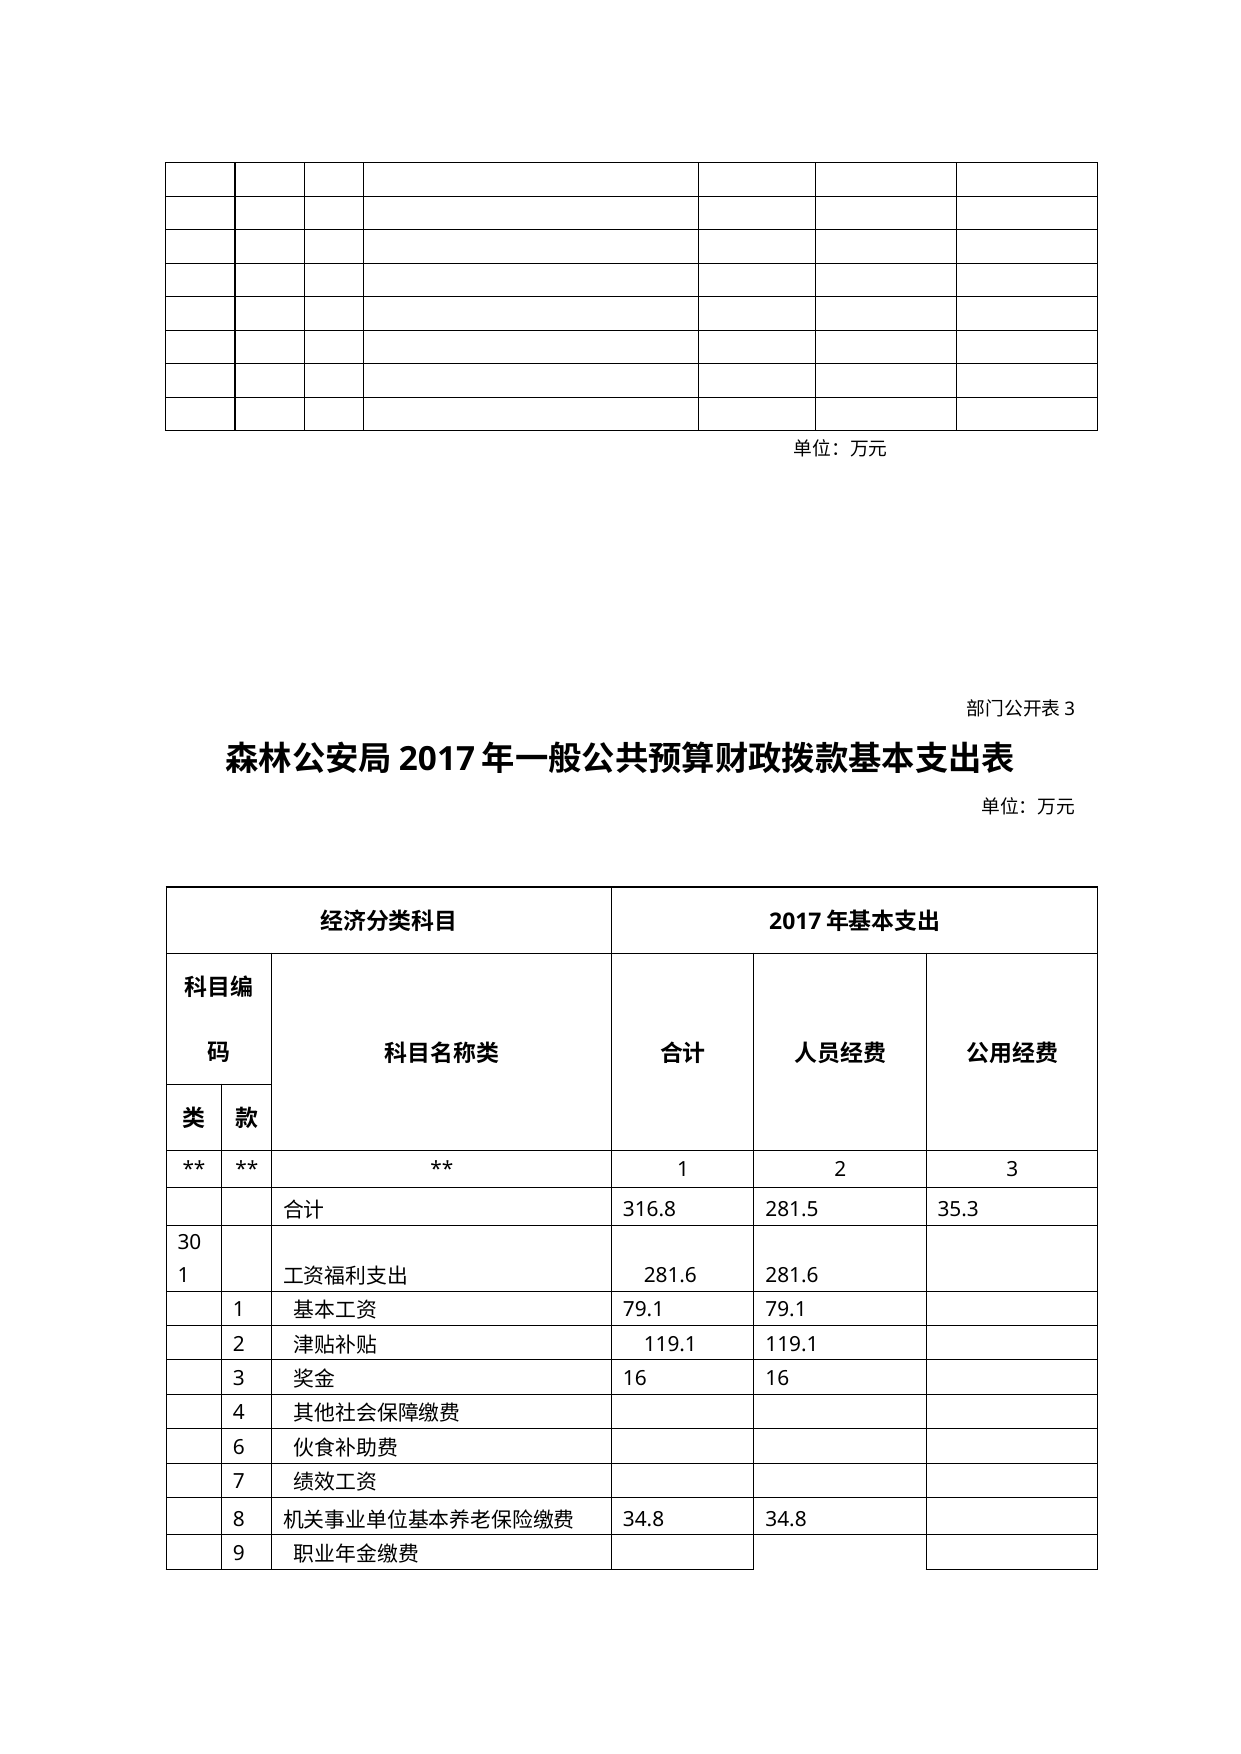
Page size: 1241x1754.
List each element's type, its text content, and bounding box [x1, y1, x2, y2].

table_cell 人员经费 [754, 954, 926, 1149]
table_cell [927, 1535, 1097, 1569]
table_cell [927, 1395, 1097, 1428]
table_cell 119.1 [754, 1326, 926, 1359]
table_cell [236, 264, 304, 296]
table_cell [236, 297, 304, 330]
table_cell 绩效工资 [272, 1464, 611, 1497]
table_cell [364, 197, 698, 229]
table_cell [305, 297, 363, 330]
table_cell 职业年金缴费 [272, 1535, 611, 1569]
table_cell [957, 264, 1097, 296]
table_cell [305, 398, 363, 430]
table_cell [957, 163, 1097, 196]
table_cell [167, 1292, 221, 1325]
table_cell [364, 364, 698, 397]
table_cell [612, 1464, 753, 1497]
table_cell 316.8 [612, 1188, 753, 1224]
table_cell [754, 1395, 926, 1428]
table_cell [364, 398, 698, 430]
table_cell [364, 297, 698, 330]
table_cell [816, 364, 956, 397]
table_cell [816, 264, 956, 296]
table_cell [699, 364, 815, 397]
table_cell [699, 197, 815, 229]
table_cell [236, 364, 304, 397]
table_cell [612, 1395, 753, 1428]
table_cell 1 [612, 1151, 753, 1187]
table_cell ** [222, 1151, 271, 1187]
table_cell 281.6 [612, 1226, 753, 1291]
table_cell 34.8 [612, 1498, 753, 1534]
table_cell [236, 163, 304, 196]
table_header 2017年基本支出 [612, 888, 1097, 952]
table_cell [816, 163, 956, 196]
table_cell 79.1 [612, 1292, 753, 1325]
table_cell [957, 297, 1097, 330]
table_cell [612, 1535, 753, 1569]
table_cell 79.1 [754, 1292, 926, 1325]
table_cell 6 [222, 1429, 271, 1462]
table_cell 伙食补助费 [272, 1429, 611, 1462]
table_cell [167, 1326, 221, 1359]
table_cell 119.1 [612, 1326, 753, 1359]
table_cell [957, 197, 1097, 229]
table_cell [167, 1395, 221, 1428]
table_cell [816, 331, 956, 363]
table_cell [166, 398, 234, 430]
table_cell [699, 398, 815, 430]
table_cell [364, 264, 698, 296]
table_cell [816, 230, 956, 263]
table_cell 2 [754, 1151, 926, 1187]
table_cell 281.6 [754, 1226, 926, 1291]
table_cell [166, 197, 234, 229]
table_cell [364, 163, 698, 196]
table_cell 4 [222, 1395, 271, 1428]
table_cell 机关事业单位基本养老保险缴费 [272, 1498, 611, 1534]
table_cell 8 [222, 1498, 271, 1534]
table_cell 其他社会保障缴费 [272, 1395, 611, 1428]
table_cell [166, 163, 234, 196]
table_cell [957, 230, 1097, 263]
table_cell [305, 331, 363, 363]
table_cell 公用经费 [927, 954, 1097, 1149]
table_cell 3 [927, 1151, 1097, 1187]
table_cell [236, 230, 304, 263]
table_cell [927, 1326, 1097, 1359]
table_cell [167, 1360, 221, 1394]
table_cell 工资福利支出 [272, 1226, 611, 1291]
table_cell [305, 230, 363, 263]
text 部门公开表3 [165, 691, 1075, 724]
table_cell [167, 1464, 221, 1497]
table_cell 35.3 [927, 1188, 1097, 1224]
table_cell [699, 331, 815, 363]
table_cell [166, 297, 234, 330]
table_cell [699, 297, 815, 330]
table_cell [236, 197, 304, 229]
table_cell [816, 398, 956, 430]
table_cell ** [272, 1151, 611, 1187]
table_cell [167, 1498, 221, 1534]
table_cell 16 [754, 1360, 926, 1394]
table_cell [305, 364, 363, 397]
table_cell [957, 398, 1097, 430]
table_cell [754, 1429, 926, 1462]
table_cell [699, 230, 815, 263]
table_cell [927, 1429, 1097, 1462]
table_cell [166, 264, 234, 296]
table_cell [222, 1188, 271, 1224]
table_cell 34.8 [754, 1498, 926, 1534]
table_cell 281.5 [754, 1188, 926, 1224]
table_cell [927, 1464, 1097, 1497]
table_cell [699, 163, 815, 196]
table_cell 款 [222, 1085, 271, 1149]
table_cell [927, 1226, 1097, 1291]
table_cell [816, 197, 956, 229]
table_cell 合计 [612, 954, 753, 1149]
table_cell [167, 1188, 221, 1224]
table_cell [305, 197, 363, 229]
table_cell [166, 230, 234, 263]
table_cell 301 [167, 1226, 221, 1291]
table_cell [927, 1360, 1097, 1394]
text 单位：万元 [165, 431, 1075, 464]
table_cell [754, 1464, 926, 1497]
table_cell [927, 1292, 1097, 1325]
table_cell [364, 331, 698, 363]
table_cell [957, 364, 1097, 397]
table_cell [166, 331, 234, 363]
table_cell 合计 [272, 1188, 611, 1224]
table_cell 3 [222, 1360, 271, 1394]
table_cell [167, 1429, 221, 1462]
table_cell 16 [612, 1360, 753, 1394]
table_cell [236, 398, 304, 430]
table_cell [166, 364, 234, 397]
table_cell 科目编码 [167, 954, 271, 1083]
table_cell [927, 1498, 1097, 1534]
table_cell [612, 1429, 753, 1462]
table_cell [305, 264, 363, 296]
table_cell [222, 1226, 271, 1291]
table_cell [305, 163, 363, 196]
table_cell 科目名称类 [272, 954, 611, 1149]
table_cell 1 [222, 1292, 271, 1325]
table_cell [364, 230, 698, 263]
table_cell 2 [222, 1326, 271, 1359]
table_header 经济分类科目 [167, 888, 611, 952]
table_cell [816, 297, 956, 330]
table_cell 津贴补贴 [272, 1326, 611, 1359]
table_cell [699, 264, 815, 296]
text 森林公安局2017年一般公共预算财政拨款基本支出表 [165, 724, 1075, 789]
table_cell 7 [222, 1464, 271, 1497]
table_cell [167, 1535, 221, 1569]
table_cell [957, 331, 1097, 363]
table_cell 类 [167, 1085, 221, 1149]
table_cell 基本工资 [272, 1292, 611, 1325]
table_cell 奖金 [272, 1360, 611, 1394]
table_cell ** [167, 1151, 221, 1187]
table_cell 9 [222, 1535, 271, 1569]
table_cell [236, 331, 304, 363]
text 单位：万元 [165, 789, 1075, 821]
table_cell [754, 1535, 926, 1569]
